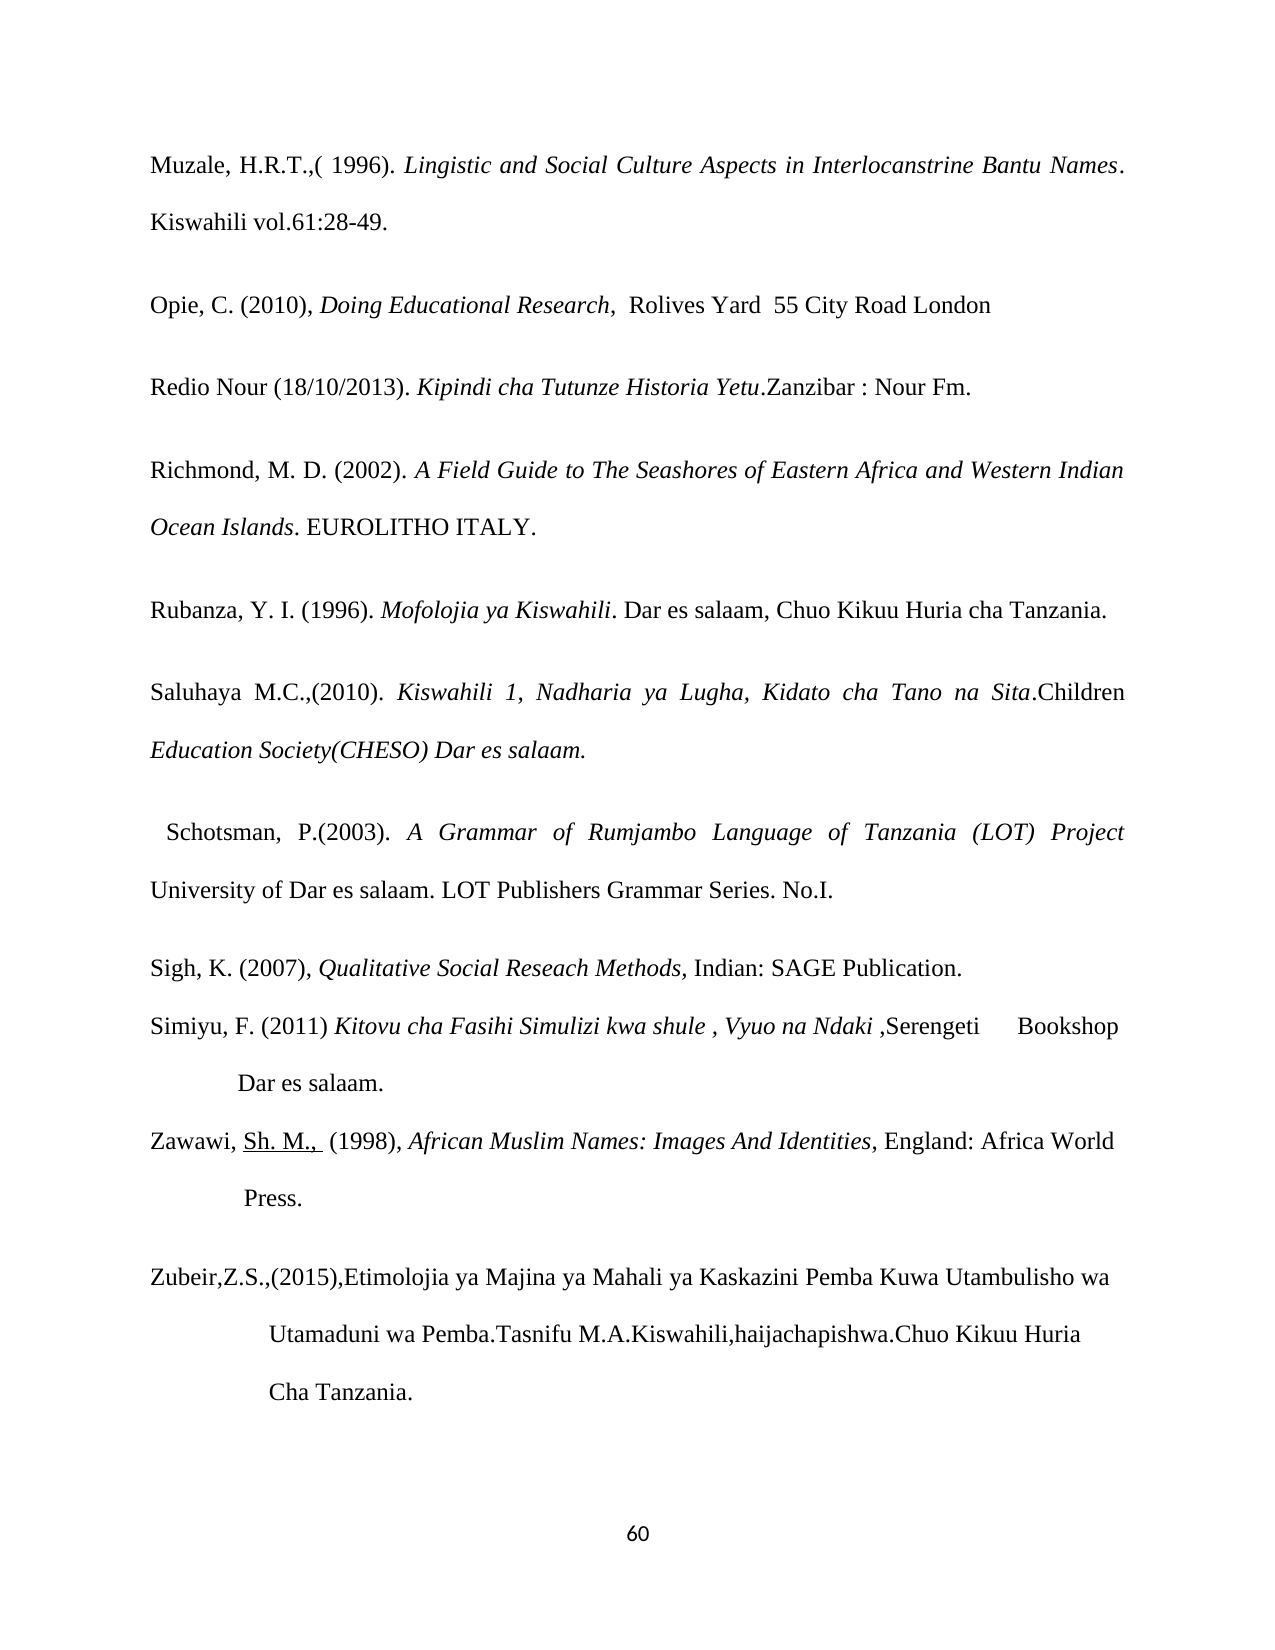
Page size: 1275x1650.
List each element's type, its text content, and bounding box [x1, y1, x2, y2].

text Sigh, K. (2007), Qualitative Social Reseach Methods, Indian: SAGE Publication. [112, 953, 1125, 982]
text Zubeir,Z.S.,(2015),Etimolojia ya Majina ya Mahali ya Kaskazini Pemba Kuwa Utambulisho wa [150, 1262, 1125, 1290]
text Richmond, M. D. (2002). A Field Guide to The Seashores of Eastern Africa and Western Indian Ocean Islands. EUROLITHO ITALY. [150, 455, 1125, 541]
text Rubanza, Y. I. (1996). Mofolojia ya Kiswahili. Dar es salaam, Chuo Kikuu Huria cha Tanzania. [150, 595, 1125, 624]
text Saluhaya M.C.,(2010). Kiswahili 1, Nadharia ya Lugha, Kidato cha Tano na Sita.Children Education Society(CHESO) Dar es salaam. [150, 677, 1125, 764]
text Dar es salaam. [150, 1068, 1125, 1097]
text Zawawi, Sh. M., (1998), African Muslim Names: Images And Identities, England: Africa World Press. [150, 1126, 1125, 1212]
text Utamaduni wa Pemba.Tasnifu M.A.Kiswahili,haijachapishwa.Chuo Kikuu Huria [150, 1319, 1125, 1348]
text Schotsman, P.(2003). A Grammar of Rumjambo Language of Tanzania (LOT) Project University of Dar es salaam. LOT Publishers Grammar Series. No.I. [150, 817, 1125, 904]
text Simiyu, F. (2011) Kitovu cha Fasihi Simulizi kwa shule , Vyuo na Ndaki ,Serengeti Bookshop [150, 1011, 1125, 1039]
text Redio Nour (18/10/2013). Kipindi cha Tutunze Historia Yetu.Zanzibar : Nour Fm. [150, 372, 1125, 401]
text Cha Tanzania. [150, 1377, 1125, 1405]
text Opie, C. (2010), Doing Educational Research, Rolives Yard 55 City Road London [150, 290, 1125, 319]
text Muzale, H.R.T.,( 1996). Lingistic and Social Culture Aspects in Interlocanstrine Bantu Names. Kiswahili vol.61:28-49. [150, 150, 1125, 236]
